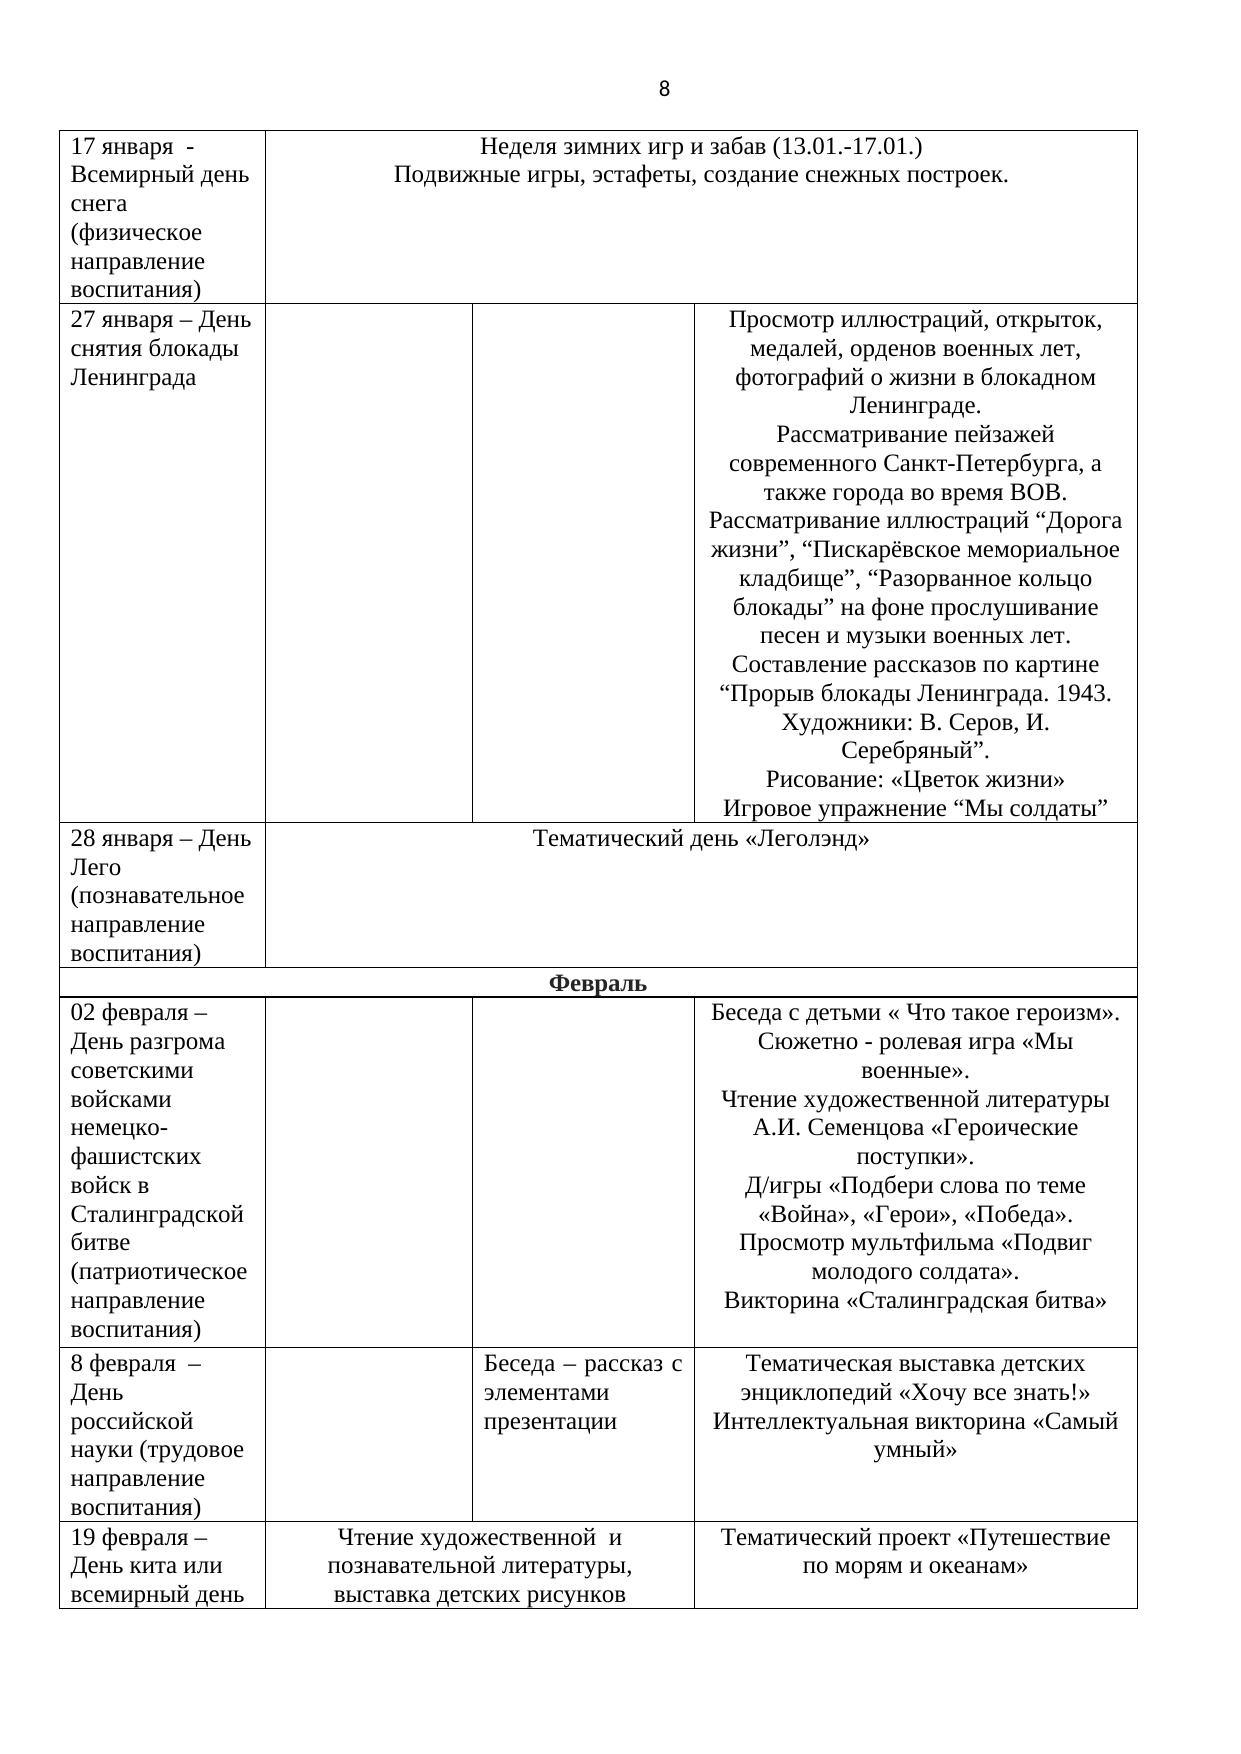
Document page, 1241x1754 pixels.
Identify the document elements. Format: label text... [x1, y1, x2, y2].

table_cell 02 февраля – День разгрома советскими войсками немецко-фашистских войск в Сталинградской битве (патриотическое направление воспитания) [60, 998, 265, 1347]
table_cell Беседа – рассказ с элементами презентации [473, 1348, 694, 1521]
table_cell Тематическая выставка детских энциклопедий «Хочу все знать!» Интеллектуальная викторина «Самый умный» [695, 1348, 1137, 1521]
table_cell [266, 304, 472, 822]
table_cell [266, 1348, 472, 1521]
table_cell 8 февраля – День российской науки (трудовое направление воспитания) [60, 1348, 265, 1521]
table_cell Беседа с детьми « Что такое героизм». Сюжетно - ролевая игра «Мы военные». Чтение художественной литературы А.И. Семенцова «Героические поступки». Д/игры «Подбери слова по теме «Война», «Герои», «Победа». Просмотр мультфильма «Подвиг молодого солдата». Викторина «Сталинградская битва» [695, 998, 1137, 1347]
table_cell [266, 998, 472, 1347]
table_cell [473, 304, 694, 822]
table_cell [60, 1522, 265, 1608]
table_cell Неделя зимних игр и забав (13.01.-17.01.) Подвижные игры, эстафеты, создание снежных построек. [266, 131, 1137, 303]
table_cell 27 января – День снятия блокады Ленинграда [60, 304, 265, 822]
table_cell 17 января - Всемирный день снега (физическое направление воспитания) [60, 131, 265, 303]
table_cell 28 января – День Лего (познавательное направление воспитания) [60, 823, 265, 967]
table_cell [266, 1522, 694, 1608]
table_cell Просмотр иллюстраций, открыток, медалей, орденов военных лет, фотографий о жизни в блокадном Ленинграде. Рассматривание пейзажей современного Санкт-Петербурга, а также города во время ВОВ. Рассматривание иллюстраций “Дорога жизни”, “Пискарёвское мемориальное кладбище”, “Разорванное кольцо блокады” на фоне прослушивание песен и музыки военных лет. Составление рассказов по картине “Прорыв блокады Ленинграда. 1943. Художники: В. Серов, И. Серебряный”. Рисование: «Цветок жизни» Игровое упражнение “Мы солдаты” [695, 304, 1137, 822]
table_cell Тематический день «Леголэнд» [266, 823, 1137, 967]
table_cell Февраль [60, 968, 1137, 996]
table_cell [473, 998, 694, 1347]
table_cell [695, 1522, 1137, 1608]
